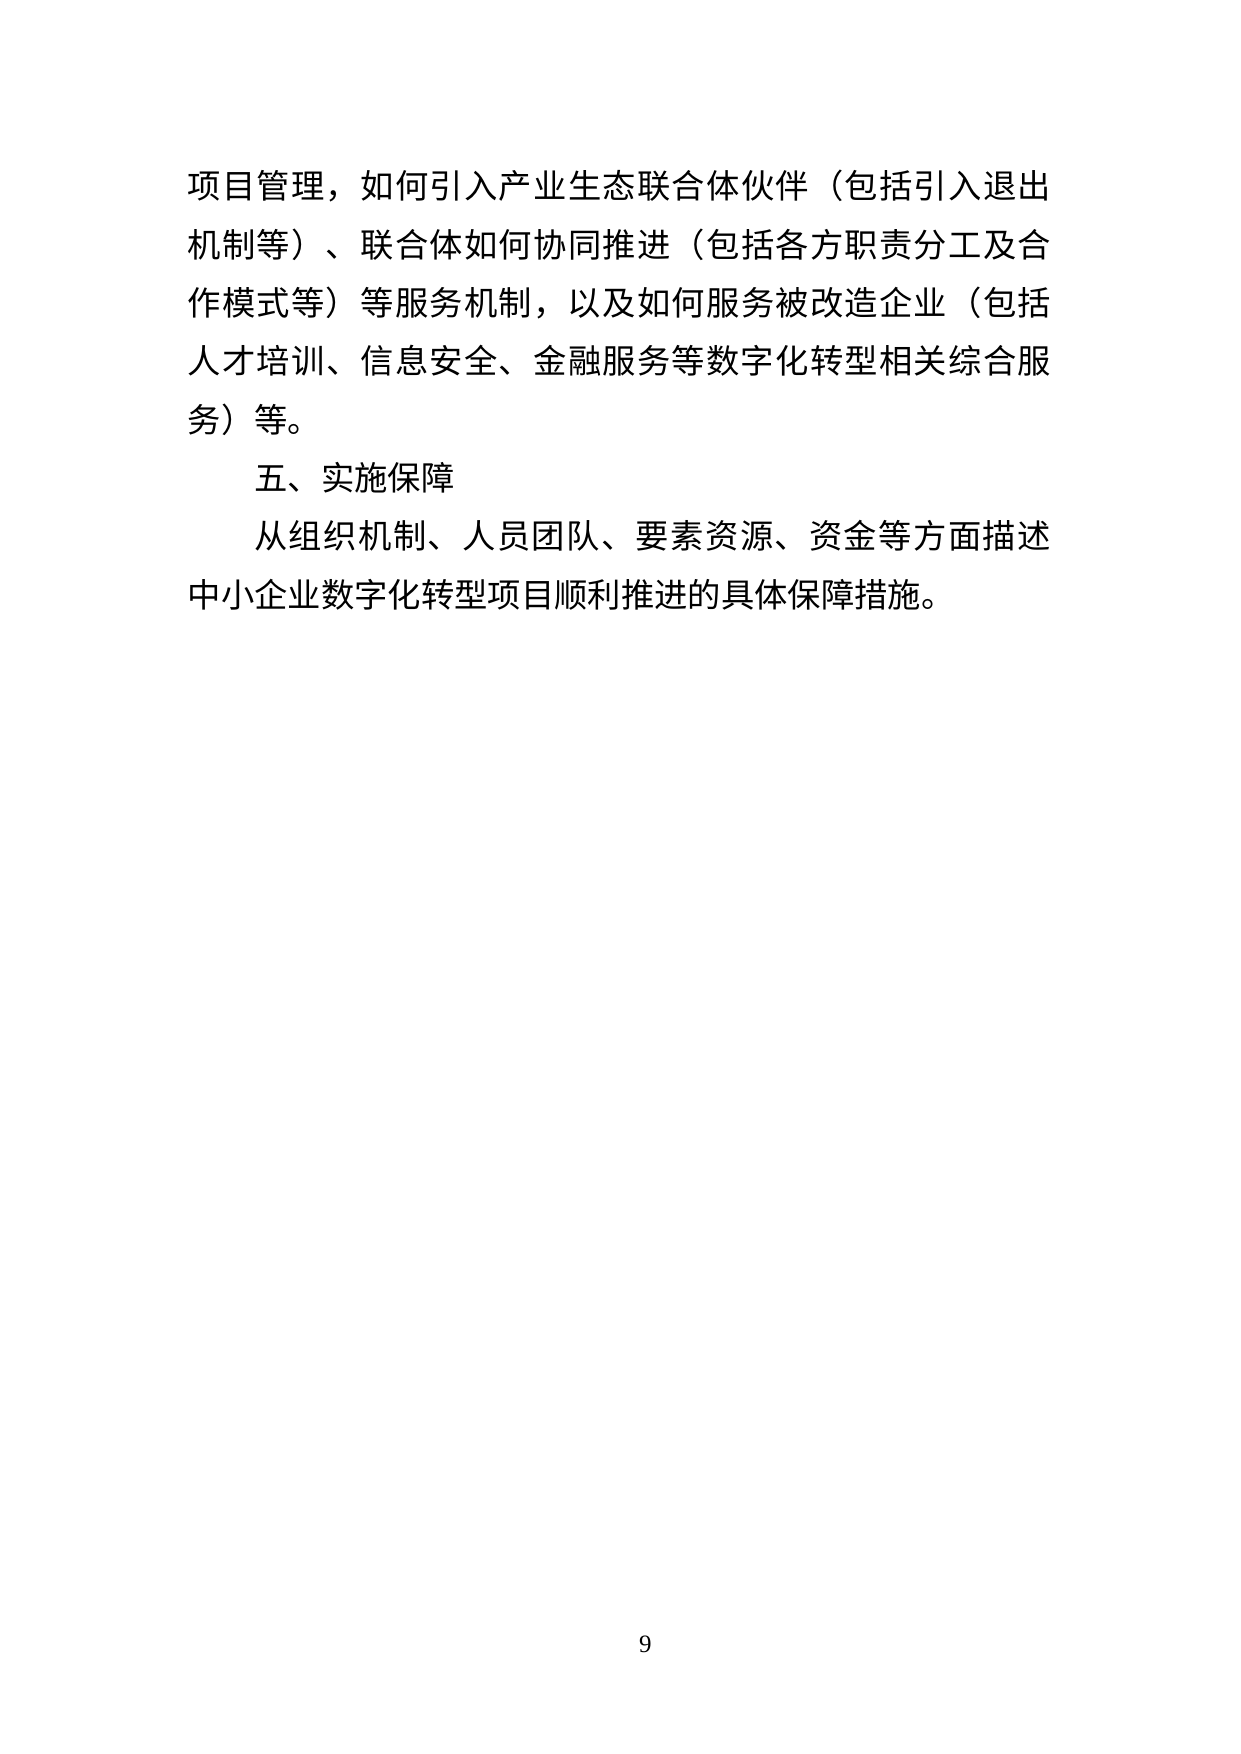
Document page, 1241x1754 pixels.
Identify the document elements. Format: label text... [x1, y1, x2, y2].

text 五、实施保障 [187, 444, 1053, 502]
text 从组织机制、人员团队、要素资源、资金等方面描述中小企业数字化转型项目顺利推进的具体保障措施。 [187, 502, 1053, 619]
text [187, 152, 1053, 444]
